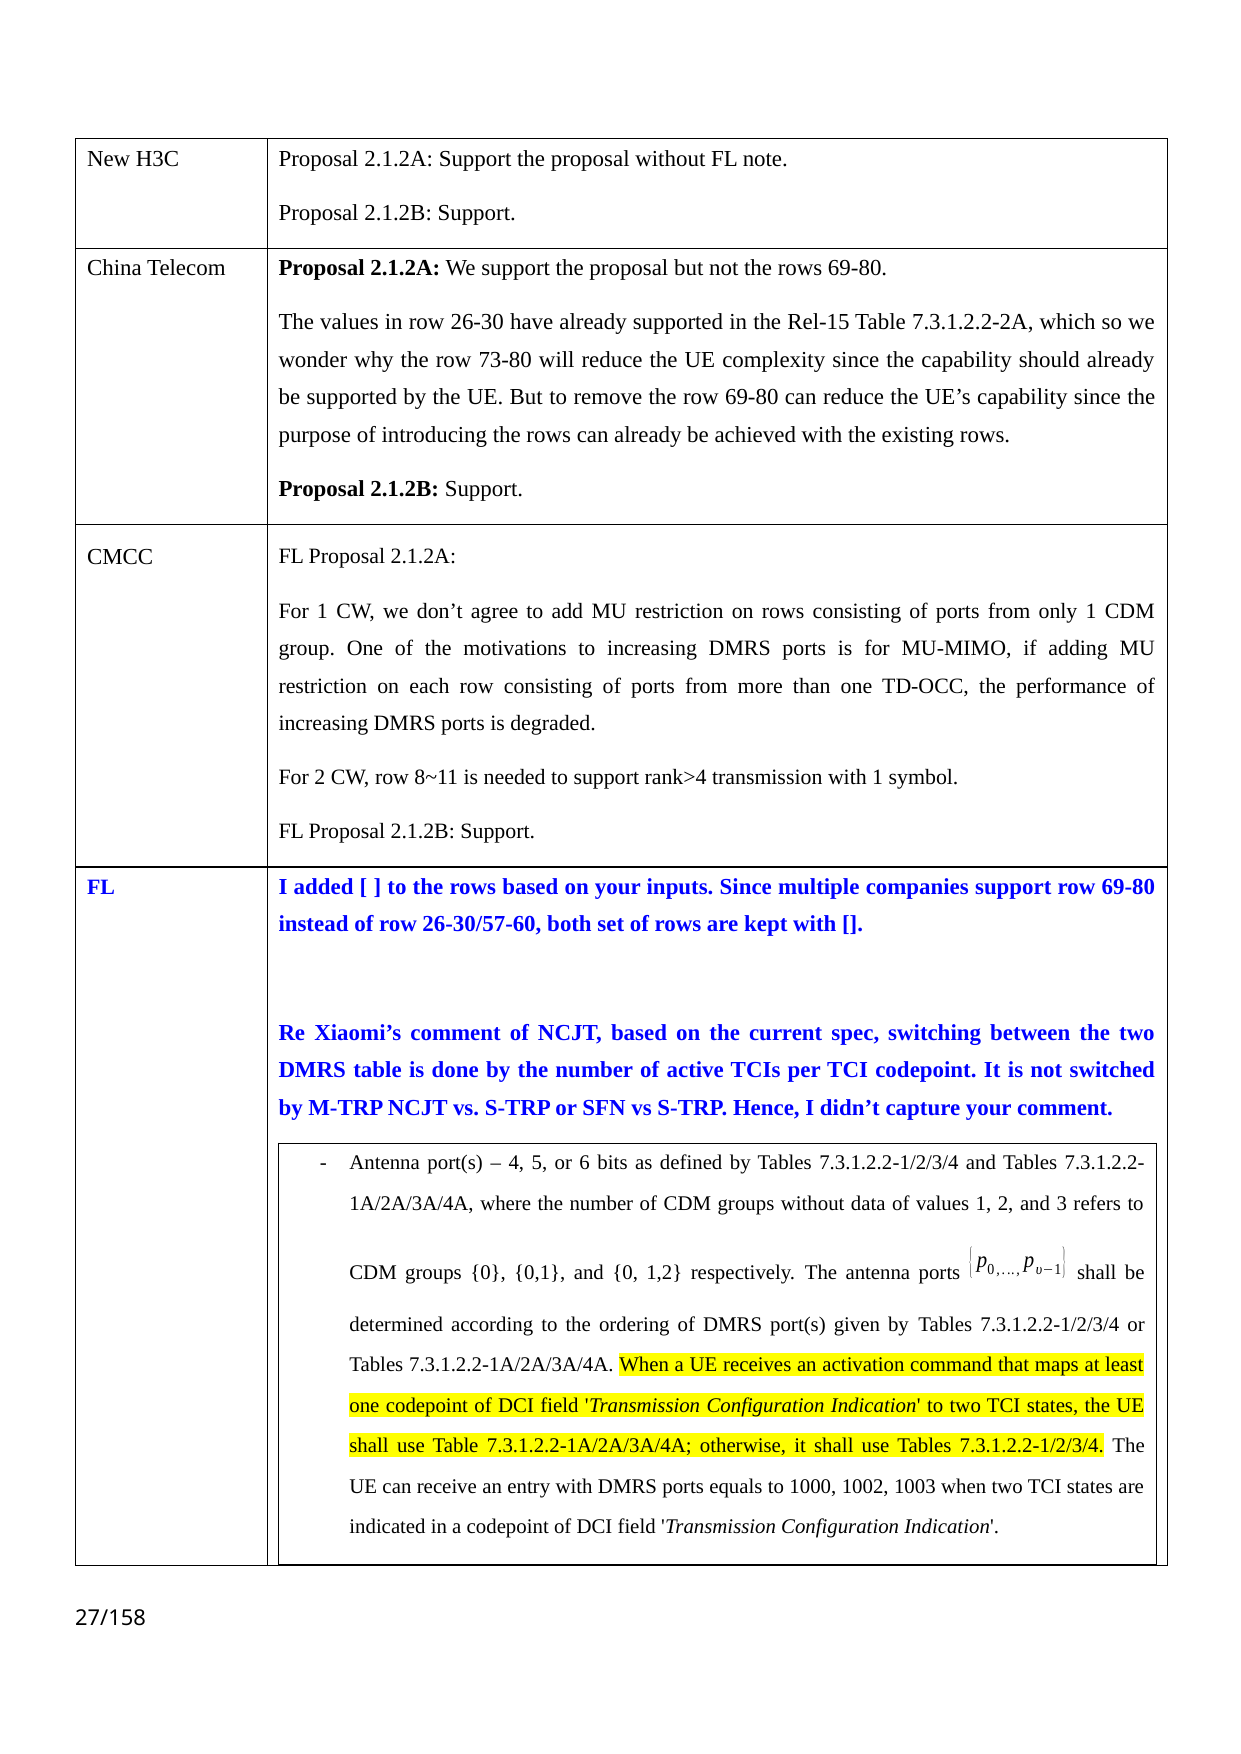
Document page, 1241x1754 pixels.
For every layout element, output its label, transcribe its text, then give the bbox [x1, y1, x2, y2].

table_cell Proposal 2.1.2A: Support the proposal without FL note. Proposal 2.1.2B: Support. [268, 139, 1167, 248]
table_cell New H3C [76, 139, 267, 248]
table_cell FL Proposal 2.1.2A: For 1 CW, we don’t agree to add MU restriction on rows consisting of ports from only 1 CDM group. One of the motivations to increasing DMRS ports is for MU-MIMO, if adding MU restriction on each row consisting of ports from more than one TD-OCC, the performance of increasing DMRS ports is degraded. For 2 CW, row 8~11 is needed to support rank>4 transmission with 1 symbol. FL Proposal 2.1.2B: Support. [268, 525, 1167, 866]
table_cell China Telecom [76, 249, 267, 524]
table_cell CMCC [76, 525, 267, 866]
table_cell FL [76, 868, 267, 1564]
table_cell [268, 868, 1167, 1564]
table_cell Proposal 2.1.2A: We support the proposal but not the rows 69-80. The values in row 26-30 have already supported in the Rel-15 Table 7.3.1.2.2-2A, which so we wonder why the row 73-80 will reduce the UE complexity since the capability should already be supported by the UE. But to remove the row 69-80 can reduce the UE’s capability since the purpose of introducing the rows can already be achieved with the existing rows. Proposal 2.1.2B: Support. [268, 249, 1167, 524]
